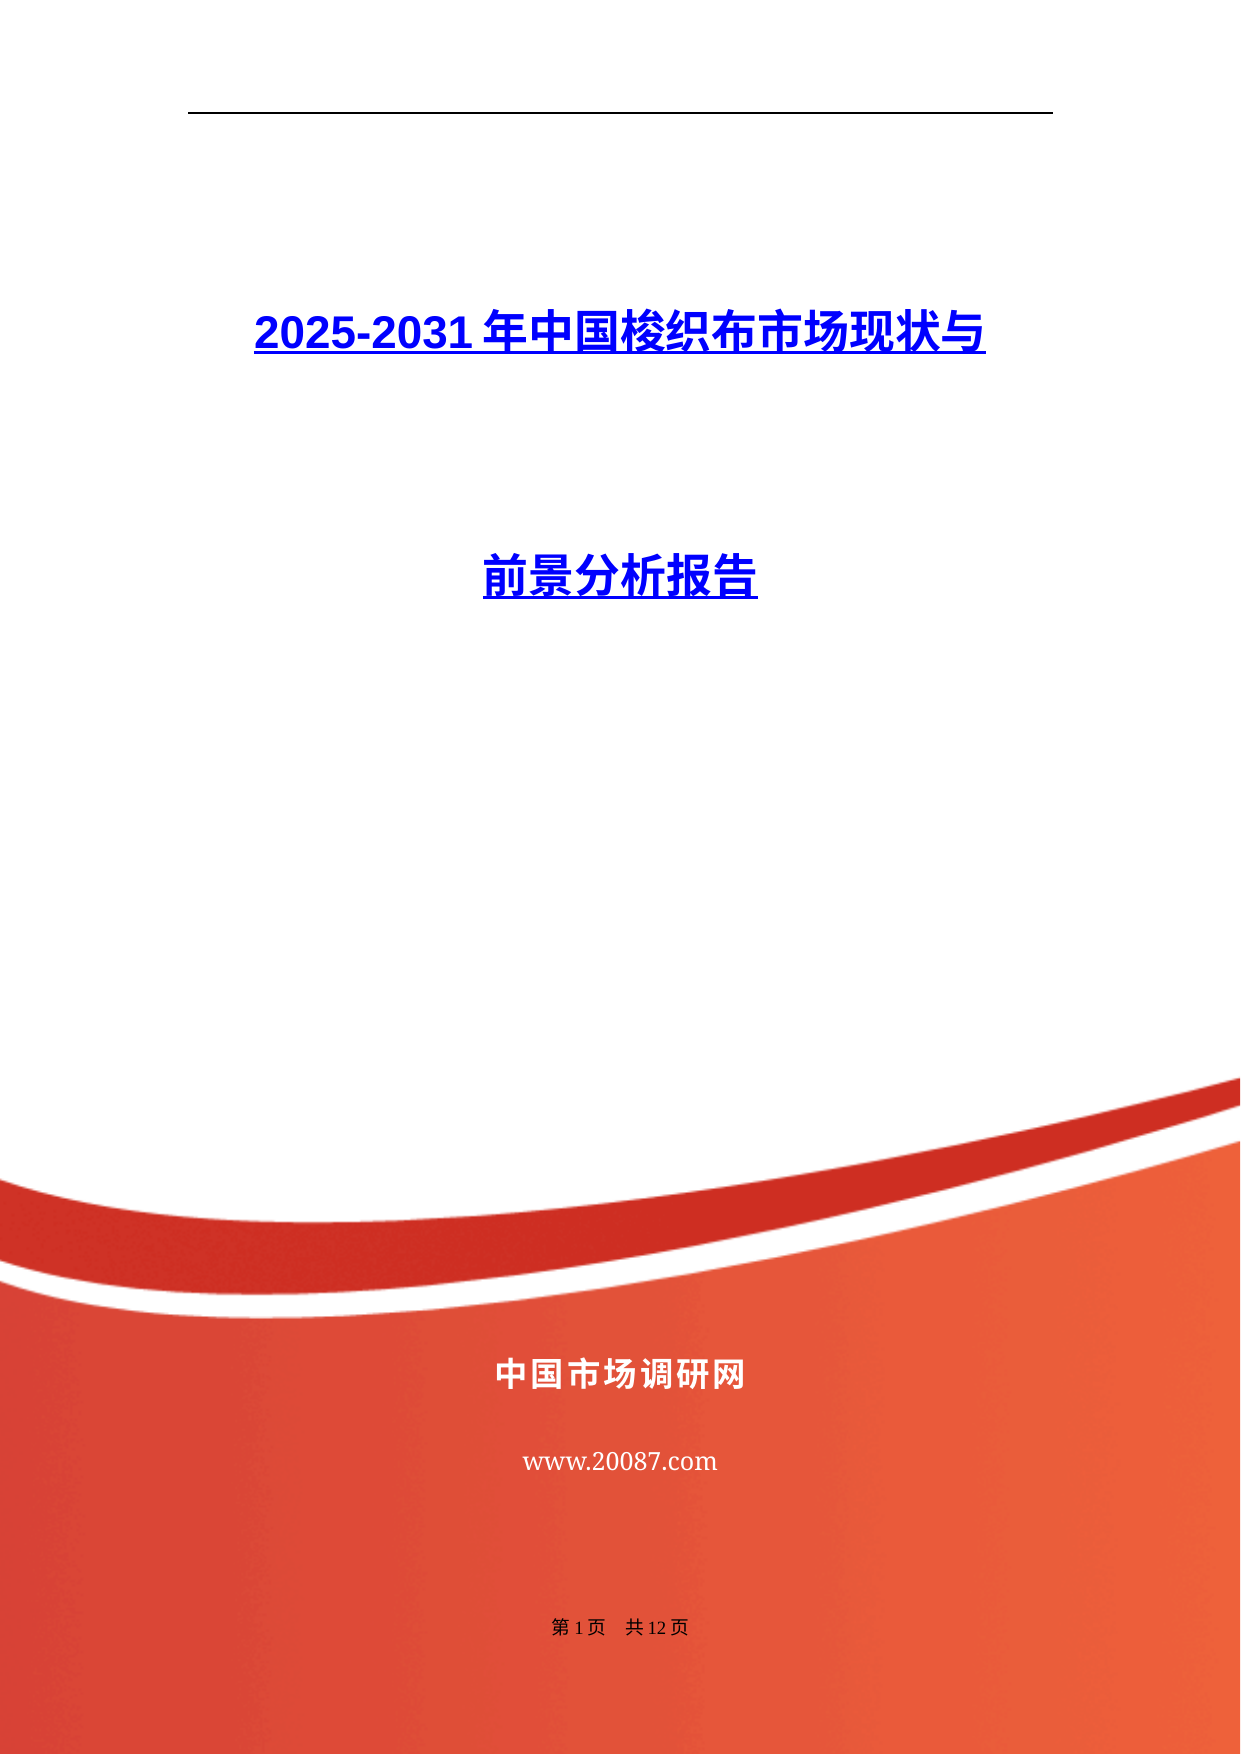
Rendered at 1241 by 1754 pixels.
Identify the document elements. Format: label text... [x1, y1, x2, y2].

table_header 2025-2031年中国梭织布市场现状与前景分析报告 [188, 207, 1053, 773]
picture [0, 1006, 1241, 1754]
subtitle 中国市场调研网 [187, 1339, 1053, 1404]
text www.20087.com [187, 1428, 1053, 1493]
